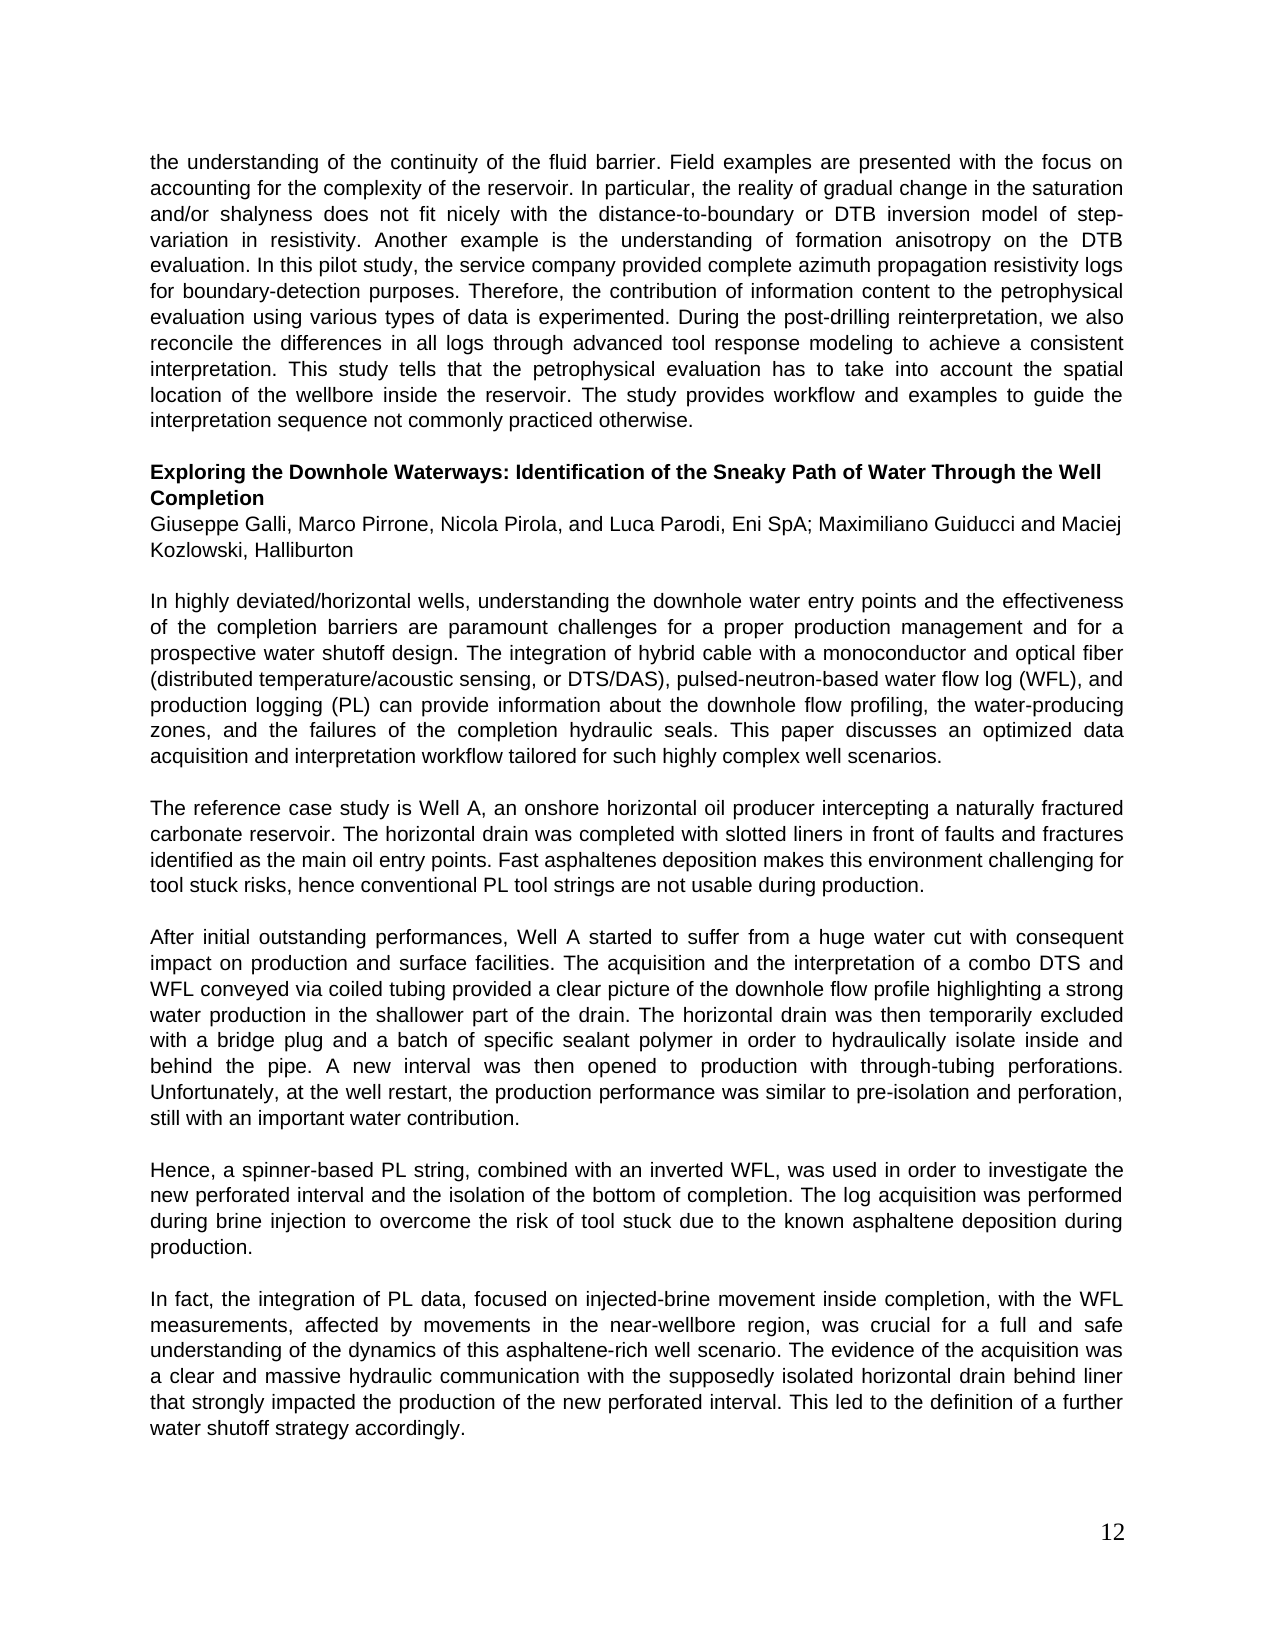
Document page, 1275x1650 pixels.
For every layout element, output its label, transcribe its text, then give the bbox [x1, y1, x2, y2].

text After initial outstanding performances, Well A started to suffer from a huge water cut with consequent impact on production and surface facilities. The acquisition and the interpretation of a combo DTS and WFL conveyed via coiled tubing provided a clear picture of the downhole flow profile highlighting a strong water production in the shallower part of the drain. The horizontal drain was then temporarily excluded with a bridge plug and a batch of specific sealant polymer in order to hydraulically isolate inside and behind the pipe. A new interval was then opened to production with through-tubing perforations. Unfortunately, at the well restart, the production performance was similar to pre-isolation and perforation, still with an important water contribution. [150, 925, 1125, 1130]
text Giuseppe Galli, Marco Pirrone, Nicola Pirola, and Luca Parodi, Eni SpA; Maximiliano Guiducci and Maciej Kozlowski, Halliburton [150, 512, 1125, 561]
text The reference case study is Well A, an onshore horizontal oil producer intercepting a naturally fractured carbonate reservoir. The horizontal drain was completed with slotted liners in front of faults and fractures identified as the main oil entry points. Fast asphaltenes deposition makes this environment challenging for tool stuck risks, hence conventional PL tool strings are not usable during production. [150, 796, 1125, 897]
text Hence, a spinner-based PL string, combined with an inverted WFL, was used in order to investigate the new perforated interval and the isolation of the bottom of completion. The log acquisition was performed during brine injection to overcome the risk of tool stuck due to the known asphaltene deposition during production. [150, 1157, 1125, 1259]
text In fact, the integration of PL data, focused on injected-brine movement inside completion, with the WFL measurements, affected by movements in the near-wellbore region, was crucial for a full and safe understanding of the dynamics of this asphaltene-rich well scenario. The evidence of the acquisition was a clear and massive hydraulic communication with the supposedly isolated horizontal drain behind liner that strongly impacted the production of the new perforated interval. This led to the definition of a further water shutoff strategy accordingly. [150, 1287, 1125, 1440]
text In highly deviated/horizontal wells, understanding the downhole water entry points and the effectiveness of the completion barriers are paramount challenges for a proper production management and for a prospective water shutoff design. The integration of hybrid cable with a monoconductor and optical fiber (distributed temperature/acoustic sensing, or DTS/DAS), pulsed-neutron-based water flow log (WFL), and production logging (PL) can provide information about the downhole flow profiling, the water-producing zones, and the failures of the completion hydraulic seals. This paper discusses an optimized data acquisition and interpretation workflow tailored for such highly complex well scenarios. [150, 589, 1125, 768]
text Exploring the Downhole Waterways: Identification of the Sneaky Path of Water Through the Well Completion [150, 460, 1125, 510]
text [150, 150, 1125, 432]
